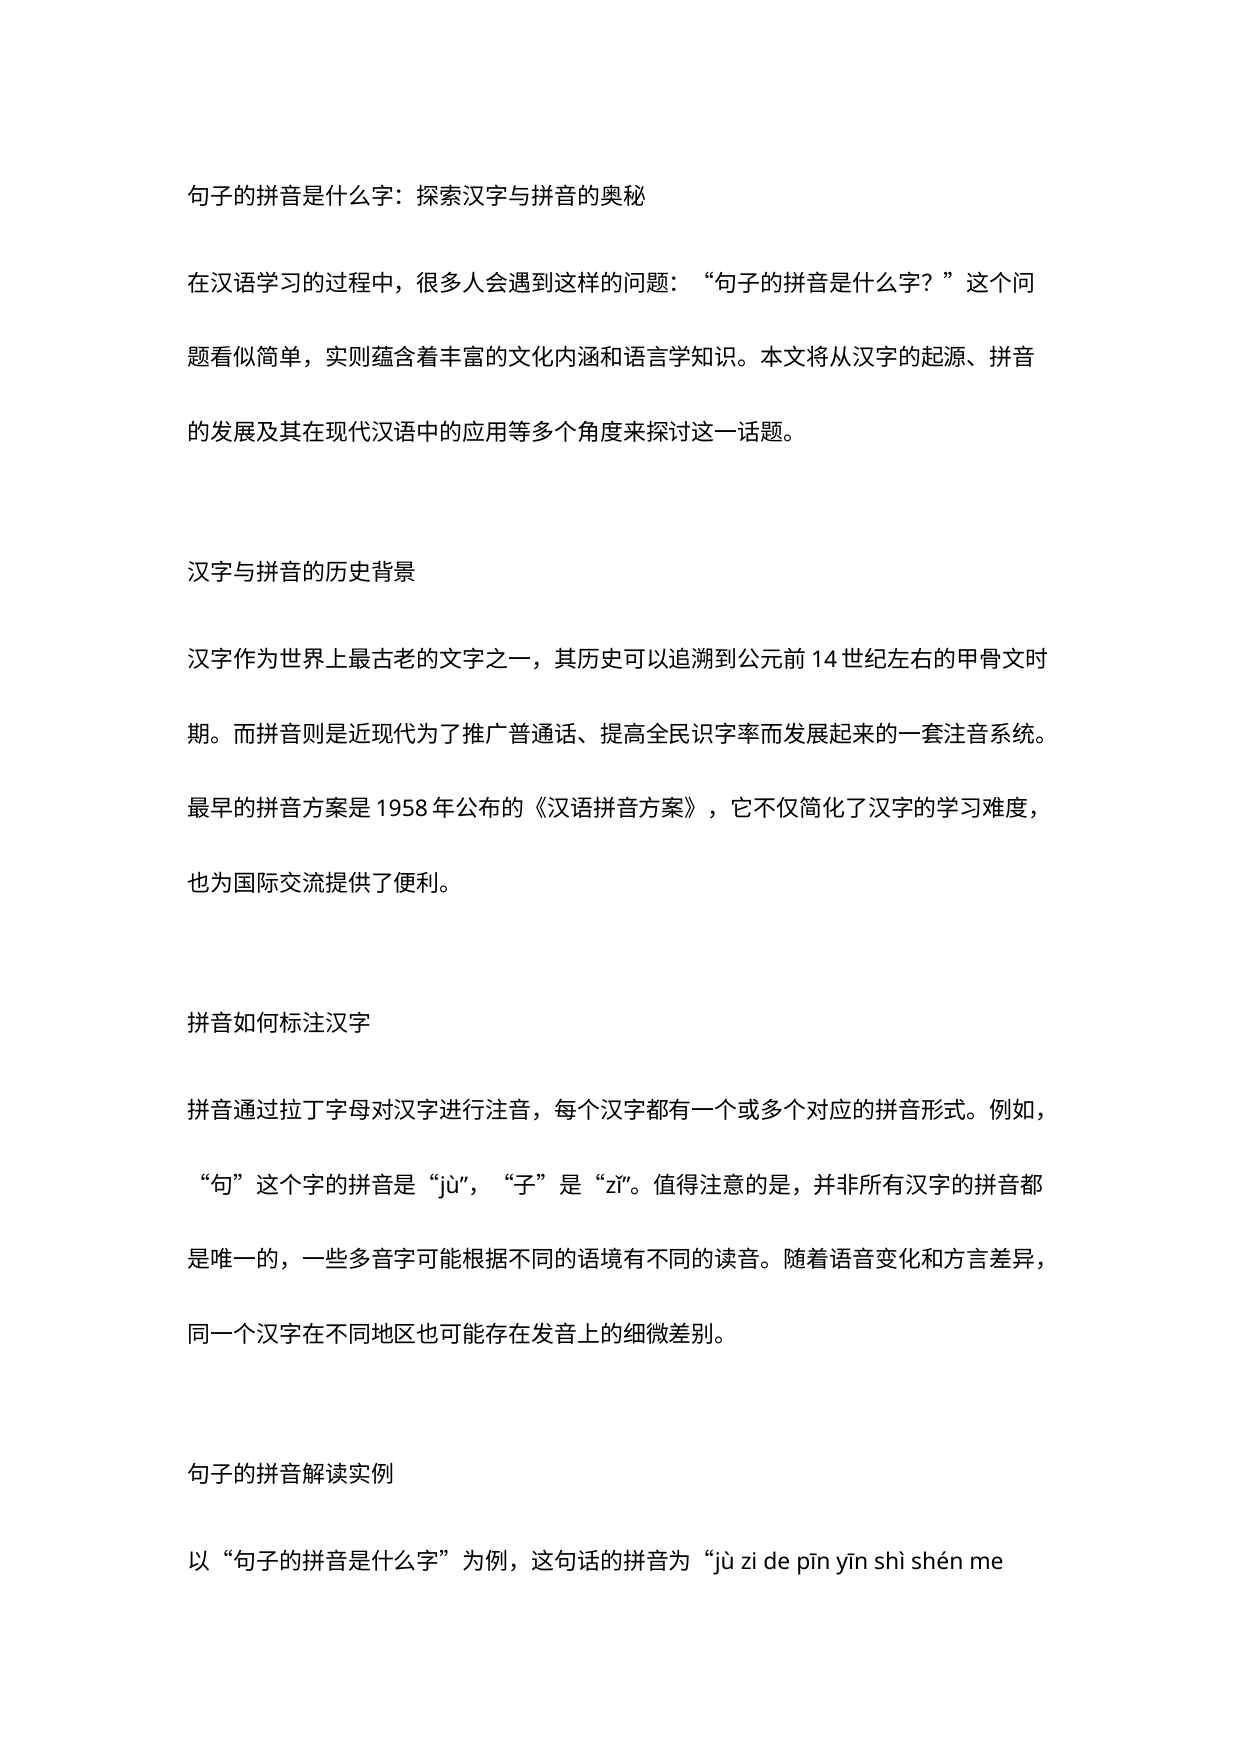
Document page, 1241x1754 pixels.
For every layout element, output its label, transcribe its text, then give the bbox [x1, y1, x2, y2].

text 拼音如何标注汉字 [187, 989, 1053, 1054]
text 汉字作为世界上最古老的文字之一，其历史可以追溯到公元前14世纪左右的甲骨文时期。而拼音则是近现代为了推广普通话、提高全民识字率而发展起来的一套注音系统。最早的拼音方案是1958年公布的《汉语拼音方案》，它不仅简化了汉字的学习难度，也为国际交流提供了便利。 [187, 625, 1053, 914]
text 句子的拼音解读实例 [187, 1440, 1053, 1505]
text 句子的拼音是什么字：探索汉字与拼音的奥秘 [187, 162, 1053, 227]
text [187, 1527, 1053, 1592]
text 在汉语学习的过程中，很多人会遇到这样的问题：“句子的拼音是什么字？”这个问题看似简单，实则蕴含着丰富的文化内涵和语言学知识。本文将从汉字的起源、拼音的发展及其在现代汉语中的应用等多个角度来探讨这一话题。 [187, 248, 1053, 463]
text 拼音通过拉丁字母对汉字进行注音，每个汉字都有一个或多个对应的拼音形式。例如，“句”这个字的拼音是“jù”，“子”是“zǐ”。值得注意的是，并非所有汉字的拼音都是唯一的，一些多音字可能根据不同的语境有不同的读音。随着语音变化和方言差异，同一个汉字在不同地区也可能存在发音上的细微差别。 [187, 1076, 1053, 1365]
text 汉字与拼音的历史背景 [187, 538, 1053, 603]
